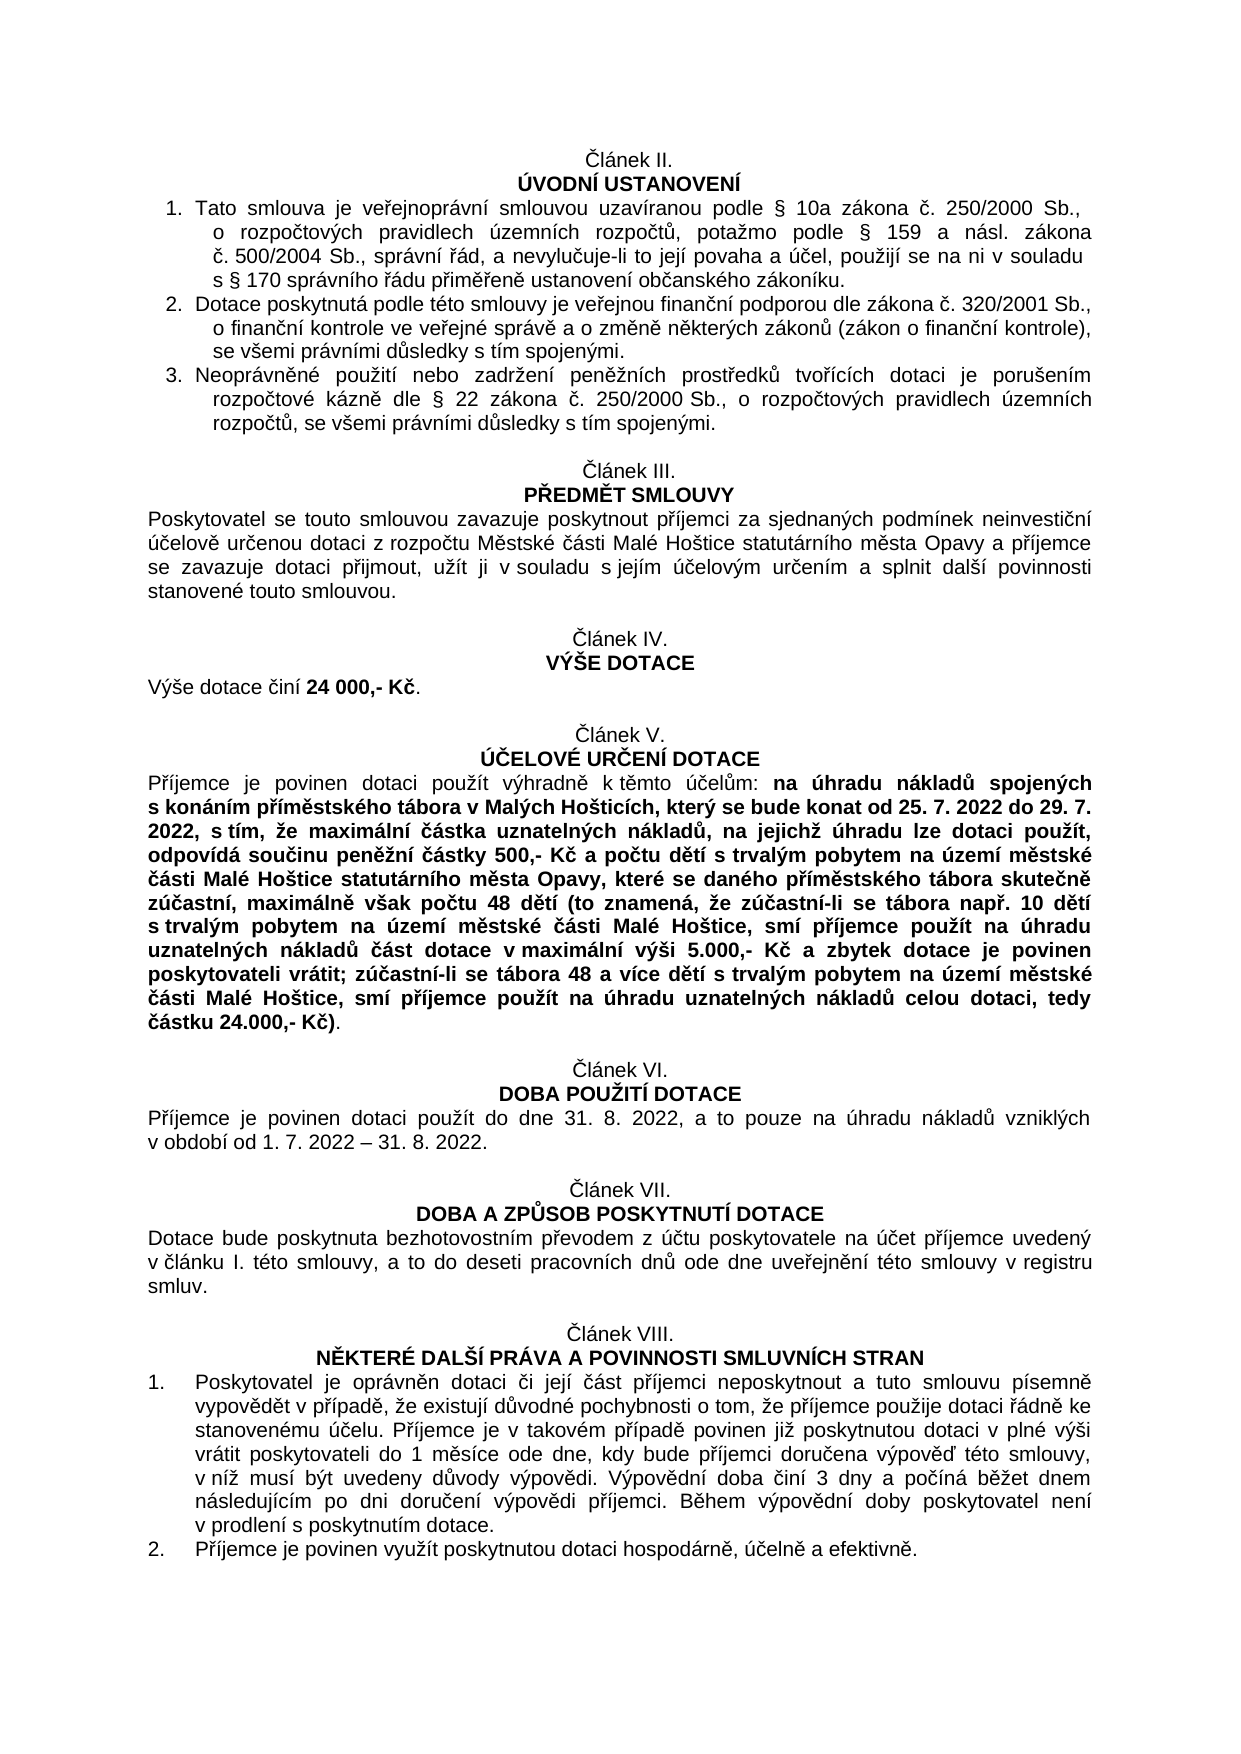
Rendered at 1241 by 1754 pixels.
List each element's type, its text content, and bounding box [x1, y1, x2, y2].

list Poskytovatel je oprávněn dotaci či její část příjemci neposkytnout a tuto smlouvu písemně vypovědět v případě, že existují důvodné pochybnosti o tom, že příjemce použije dotaci řádně ke stanovenému účelu. Příjemce je v takovém případě povinen již poskytnutou dotaci v plné výši vrátit poskytovateli do 1 měsíce ode dne, kdy bude příjemci doručena výpověď této smlouvy, v níž musí být uvedeny důvody výpovědi. Výpovědní doba činí 3 dny a počíná běžet dnem následujícím po dni doručení výpovědi příjemci. Během výpovědní doby poskytovatel není v prodlení s poskytnutím dotace. [148, 1369, 1093, 1537]
text Výše dotace činí 24 000,- Kč. [148, 675, 1093, 699]
text DOBA A ZPŮSOB POSKYTNUTÍ DOTACE [148, 1202, 1093, 1226]
text ÚVODNÍ USTANOVENÍ [165, 172, 1093, 196]
text NĚKTERÉ DALŠÍ PRÁVA A POVINNOSTI SMLUVNÍCH STRAN [148, 1346, 1093, 1369]
text Článek VIII. [148, 1322, 1093, 1346]
text Dotace bude poskytnuta bezhotovostním převodem z účtu poskytovatele na účet příjemce uvedený v článku I. této smlouvy, a to do deseti pracovních dnů ode dne uveřejnění této smlouvy v registru smluv. [148, 1226, 1093, 1298]
text Článek II. [165, 148, 1093, 172]
text VÝŠE DOTACE [148, 651, 1093, 675]
text Poskytovatel se touto smlouvou zavazuje poskytnout příjemci za sjednaných podmínek neinvestiční účelově určenou dotaci z rozpočtu Městské části Malé Hoštice statutárního města Opavy a příjemce se zavazuje dotaci přijmout, užít ji v souladu s jejím účelovým určením a splnit další povinnosti stanovené touto smlouvou. [148, 507, 1093, 603]
text PŘEDMĚT SMLOUVY [165, 483, 1093, 507]
list Tato smlouva je veřejnoprávní smlouvou uzavíranou podle § 10a zákona č. 250/2000 Sb., o rozpočtových pravidlech územních rozpočtů, potažmo podle § 159 a násl. zákona č. 500/2004 Sb., správní řád, a nevylučuje-li to její povaha a účel, použijí se na ni v souladu s § 170 správního řádu přiměřeně ustanovení občanského zákoníku. [165, 196, 1093, 291]
text Článek V. [148, 723, 1093, 747]
list Příjemce je povinen využít poskytnutou dotaci hospodárně, účelně a efektivně. [148, 1537, 1093, 1561]
text Článek VI. [148, 1058, 1093, 1082]
text Článek IV. [148, 627, 1093, 651]
text Příjemce je povinen dotaci použít výhradně k těmto účelům: na úhradu nákladů spojených s konáním příměstského tábora v Malých Hošticích, který se bude konat od 25. 7. 2022 do 29. 7. 2022, s tím, že maximální částka uznatelných nákladů, na jejichž úhradu lze dotaci použít, odpovídá součinu peněžní částky 500,- Kč a počtu dětí s trvalým pobytem na území městské části Malé Hoštice statutárního města Opavy, které se daného příměstského tábora skutečně zúčastní, maximálně však počtu 48 dětí (to znamená, že zúčastní-li se tábora např. 10 dětí s trvalým pobytem na území městské části Malé Hoštice, smí příjemce použít na úhradu uznatelných nákladů část dotace v maximální výši 5.000,- Kč a zbytek dotace je povinen poskytovateli vrátit; zúčastní-li se tábora 48 a více dětí s trvalým pobytem na území městské části Malé Hoštice, smí příjemce použít na úhradu uznatelných nákladů celou dotaci, tedy částku 24.000,- Kč). [148, 771, 1093, 1034]
list Neoprávněné použití nebo zadržení peněžních prostředků tvořících dotaci je porušením rozpočtové kázně dle § 22 zákona č. 250/2000 Sb., o rozpočtových pravidlech územních rozpočtů, se všemi právními důsledky s tím spojenými. [165, 363, 1093, 435]
text DOBA POUŽITÍ DOTACE [148, 1082, 1093, 1106]
text Článek VII. [148, 1178, 1093, 1202]
text ÚČELOVÉ URČENÍ DOTACE [148, 747, 1093, 771]
text Příjemce je povinen dotaci použít do dne 31. 8. 2022, a to pouze na úhradu nákladů vzniklých v období od 1. 7. 2022 – 31. 8. 2022. [148, 1106, 1093, 1154]
text Článek III. [165, 459, 1093, 483]
list Dotace poskytnutá podle této smlouvy je veřejnou finanční podporou dle zákona č. 320/2001 Sb., o finanční kontrole ve veřejné správě a o změně některých zákonů (zákon o finanční kontrole), se všemi právními důsledky s tím spojenými. [165, 291, 1093, 363]
